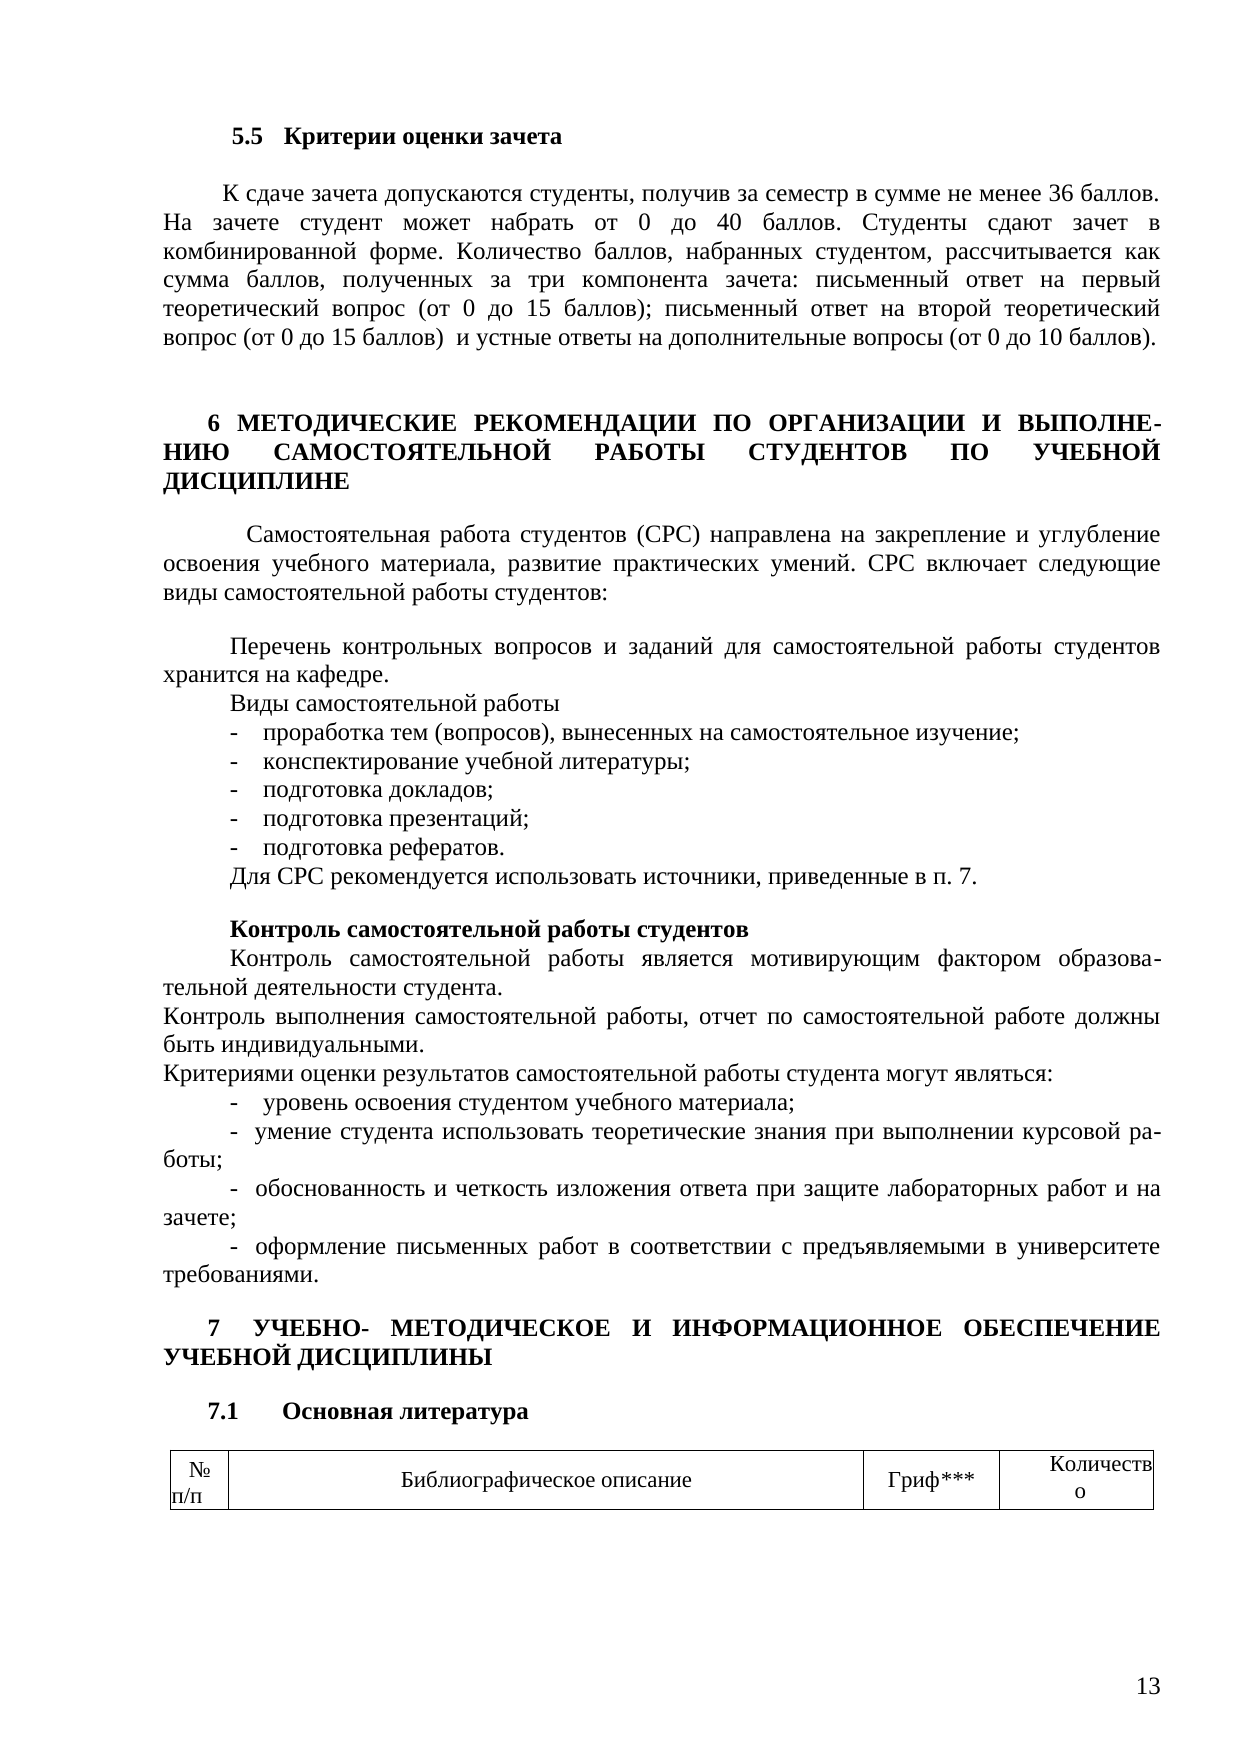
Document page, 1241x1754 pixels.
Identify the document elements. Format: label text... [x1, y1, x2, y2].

list обоснованность и четкость изложения ответа при защите лабораторных работ и на зачете; [163, 1173, 1161, 1231]
list оформление письменных работ в соответствии с предъявляемыми в университете требованиями. [163, 1231, 1161, 1288]
text Самостоятельная работа студентов (СРС) направлена на закрепление и углубление освоения учебного материала, развитие практических умений. СРС включает следующие виды самостоятельной работы студентов: [163, 519, 1161, 606]
list Критерии оценки зачета [163, 121, 1161, 149]
table_header № п/п [171, 1451, 228, 1508]
text Перечень контрольных вопросов и заданий для самостоятельной работы студентов хранится на кафедре. [163, 631, 1161, 688]
table_header Гриф*** [864, 1451, 999, 1508]
list подготовка презентаций; [163, 803, 1161, 832]
text Контроль самостоятельной работы является мотивирующим фактором образовательной деятельности студента. [163, 943, 1161, 1001]
list подготовка докладов; [163, 774, 1161, 803]
list конспектирование учебной литературы; [163, 746, 1161, 774]
list МЕТОДИЧЕСКИЕ РЕКОМЕНДАЦИИ ПО ОРГАНИЗАЦИИ И ВЫПОЛНЕНИЮ САМОСТОЯТЕЛЬНОЙ РАБОТЫ СТУДЕНТОВ ПО УЧЕБНОЙ ДИСЦИПЛИНЕ [163, 408, 1161, 494]
list проработка тем (вопросов), вынесенных на самостоятельное изучение; [163, 717, 1161, 746]
text Контроль самостоятельной работы студентов [163, 914, 1161, 943]
text К сдаче зачета допускаются студенты, получив за семестр в сумме не менее 36 баллов. На зачете студент может набрать от 0 до 40 баллов. Студенты сдают зачет в комбинированной форме. Количество баллов, набранных студентом, рассчитывается как сумма баллов, полученных за три компонента зачета: письменный ответ на первый теоретический вопрос (от 0 до 15 баллов); письменный ответ на второй теоретический вопрос (от 0 до 15 баллов) и устные ответы на дополнительные вопросы (от 0 до 10 баллов). [163, 178, 1161, 351]
list умение студента использовать теоретические знания при выполнении курсовой работы; [163, 1116, 1161, 1173]
text Для СРС рекомендуется использовать источники, приведенные в п. 7. [163, 861, 1161, 889]
list подготовка рефератов. [163, 832, 1161, 861]
list Основная литература [163, 1396, 1161, 1424]
table_header Библиографическое описание [229, 1451, 863, 1508]
text Контроль выполнения самостоятельной работы, отчет по самостоятельной работе должны быть индивидуальными. [163, 1001, 1161, 1058]
table_header Количество экземпляров [1000, 1451, 1153, 1508]
text Виды самостоятельной работы [163, 688, 1161, 717]
list уровень освоения студентом учебного материала; [163, 1087, 1161, 1116]
list УЧЕБНО- МЕТОДИЧЕСКОЕ И ИНФОРМАЦИОННОЕ ОБЕСПЕЧЕНИЕ УЧЕБНОЙ ДИСЦИПЛИНЫ [163, 1313, 1161, 1371]
text Критериями оценки результатов самостоятельной работы студента могут являться: [163, 1058, 1161, 1087]
